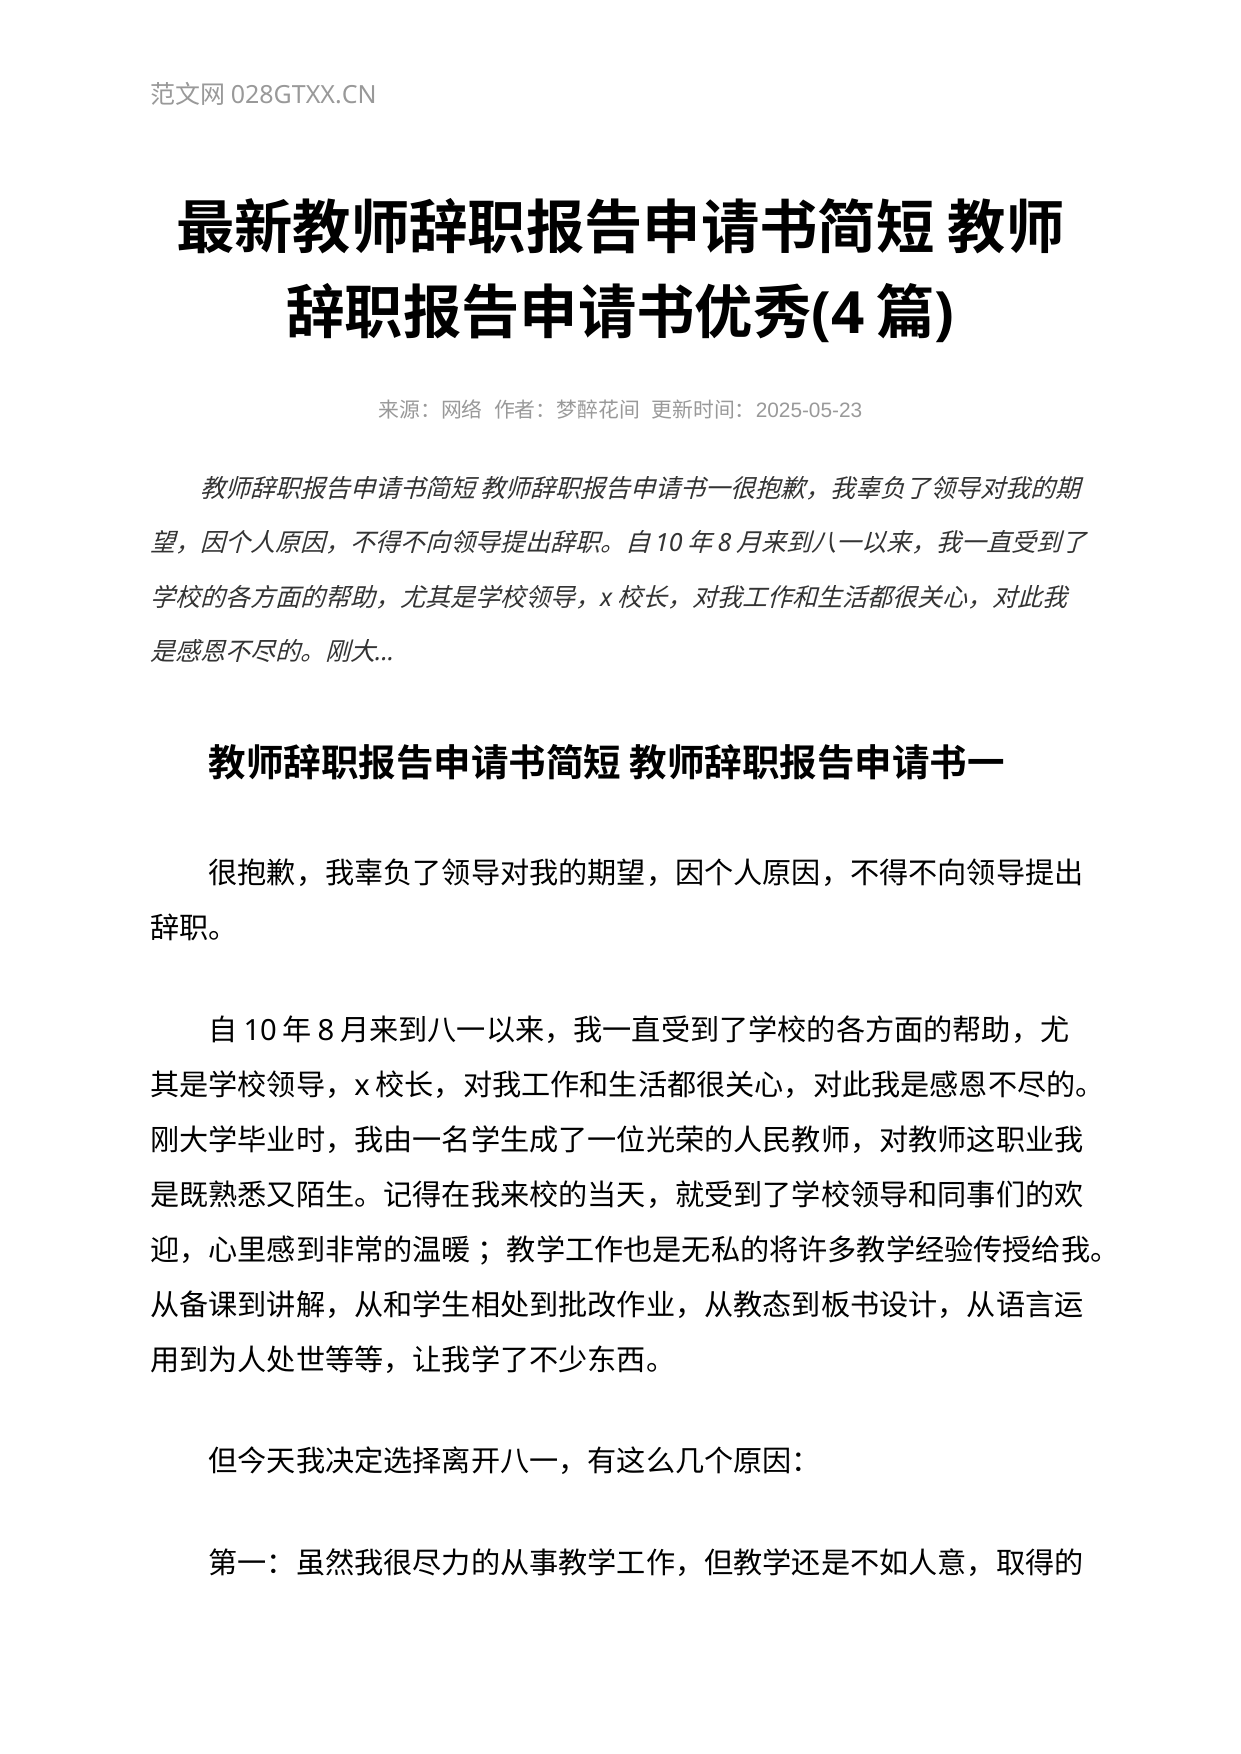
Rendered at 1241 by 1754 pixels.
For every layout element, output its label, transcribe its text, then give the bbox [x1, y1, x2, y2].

text 教师辞职报告申请书简短 教师辞职报告申请书一 [150, 733, 1090, 787]
text 来源：网络 作者：梦醉花间 更新时间：2025-05-23 [150, 397, 1090, 421]
text 自10年8月来到八一以来，我一直受到了学校的各方面的帮助，尤其是学校领导，x校长，对我工作和生活都很关心，对此我是感恩不尽的。刚大学毕业时，我由一名学生成了一位光荣的人民教师，对教师这职业我是既熟悉又陌生。记得在我来校的当天，就受到了学校领导和同事们的欢迎，心里感到非常的温暖 ；教学工作也是无私的将许多教学经验传授给我。从备课到讲解，从和学生相处到批改作业，从教态到板书设计，从语言运用到为人处世等等，让我学了不少东西。 [150, 1007, 1090, 1378]
text 很抱歉，我辜负了领导对我的期望，因个人原因，不得不向领导提出辞职。 [150, 850, 1090, 947]
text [150, 1540, 1090, 1582]
subtitle 最新教师辞职报告申请书简短 教师辞职报告申请书优秀(4篇) [150, 181, 1090, 351]
text 但今天我决定选择离开八一，有这么几个原因： [150, 1438, 1090, 1480]
text 教师辞职报告申请书简短 教师辞职报告申请书一很抱歉，我辜负了领导对我的期望，因个人原因，不得不向领导提出辞职。自10年8月来到八一以来，我一直受到了学校的各方面的帮助，尤其是学校领导，x校长，对我工作和生活都很关心，对此我是感恩不尽的。刚大... [150, 468, 1090, 668]
